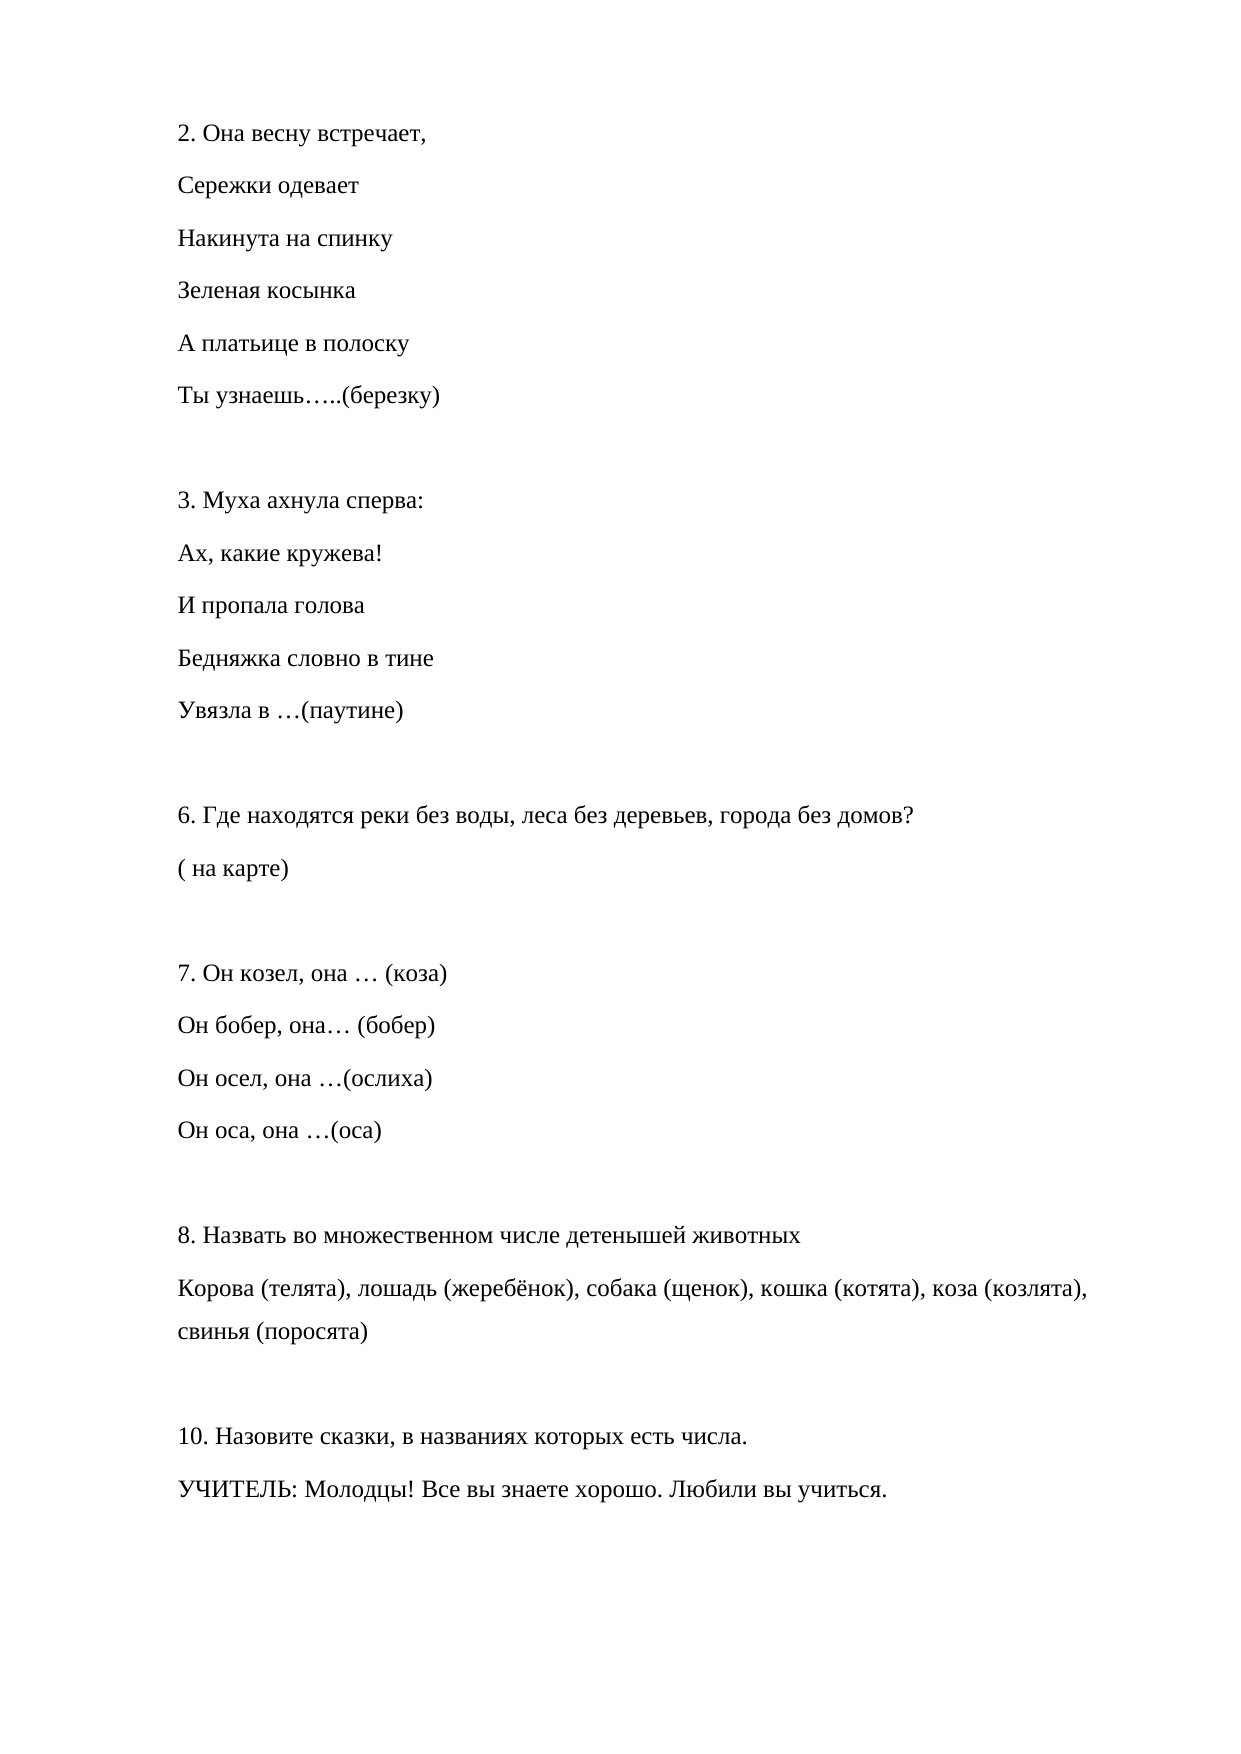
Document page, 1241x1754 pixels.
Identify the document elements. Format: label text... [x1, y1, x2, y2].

text А платьице в полоску [177, 328, 1152, 357]
text Ах, какие кружева! [177, 538, 1152, 567]
text Бедняжка словно в тине [177, 643, 1152, 672]
text 6. Где находятся реки без воды, леса без деревьев, города без домов? [177, 801, 1152, 829]
text Он осел, она …(ослиха) [177, 1063, 1152, 1092]
text 10. Назовите сказки, в названиях которых есть числа. [177, 1421, 1152, 1450]
text Зеленая косынка [177, 276, 1152, 304]
text Увязла в …(паутине) [177, 696, 1152, 724]
text 3. Муха ахнула сперва: [177, 486, 1152, 514]
text Ты узнаешь…..(березку) [177, 381, 1152, 409]
text И пропала голова [177, 591, 1152, 619]
text Корова (телята), лошадь (жеребёнок), собака (щенок), кошка (котята), коза (козлята), свинья (поросята) [177, 1273, 1152, 1345]
text 8. Назвать во множественном числе детенышей животных [177, 1221, 1152, 1249]
text Он оса, она …(оса) [177, 1116, 1152, 1144]
text УЧИТЕЛЬ: Молодцы! Все вы знаете хорошо. Любили вы учиться. [177, 1474, 1152, 1502]
text ( на карте) [177, 853, 1152, 882]
text Накинута на спинку [177, 223, 1152, 252]
text Он бобер, она… (бобер) [177, 1011, 1152, 1039]
text Сережки одевает [177, 171, 1152, 199]
text 7. Он козел, она … (коза) [177, 958, 1152, 987]
text 2. Она весну встречает, [177, 118, 1152, 147]
